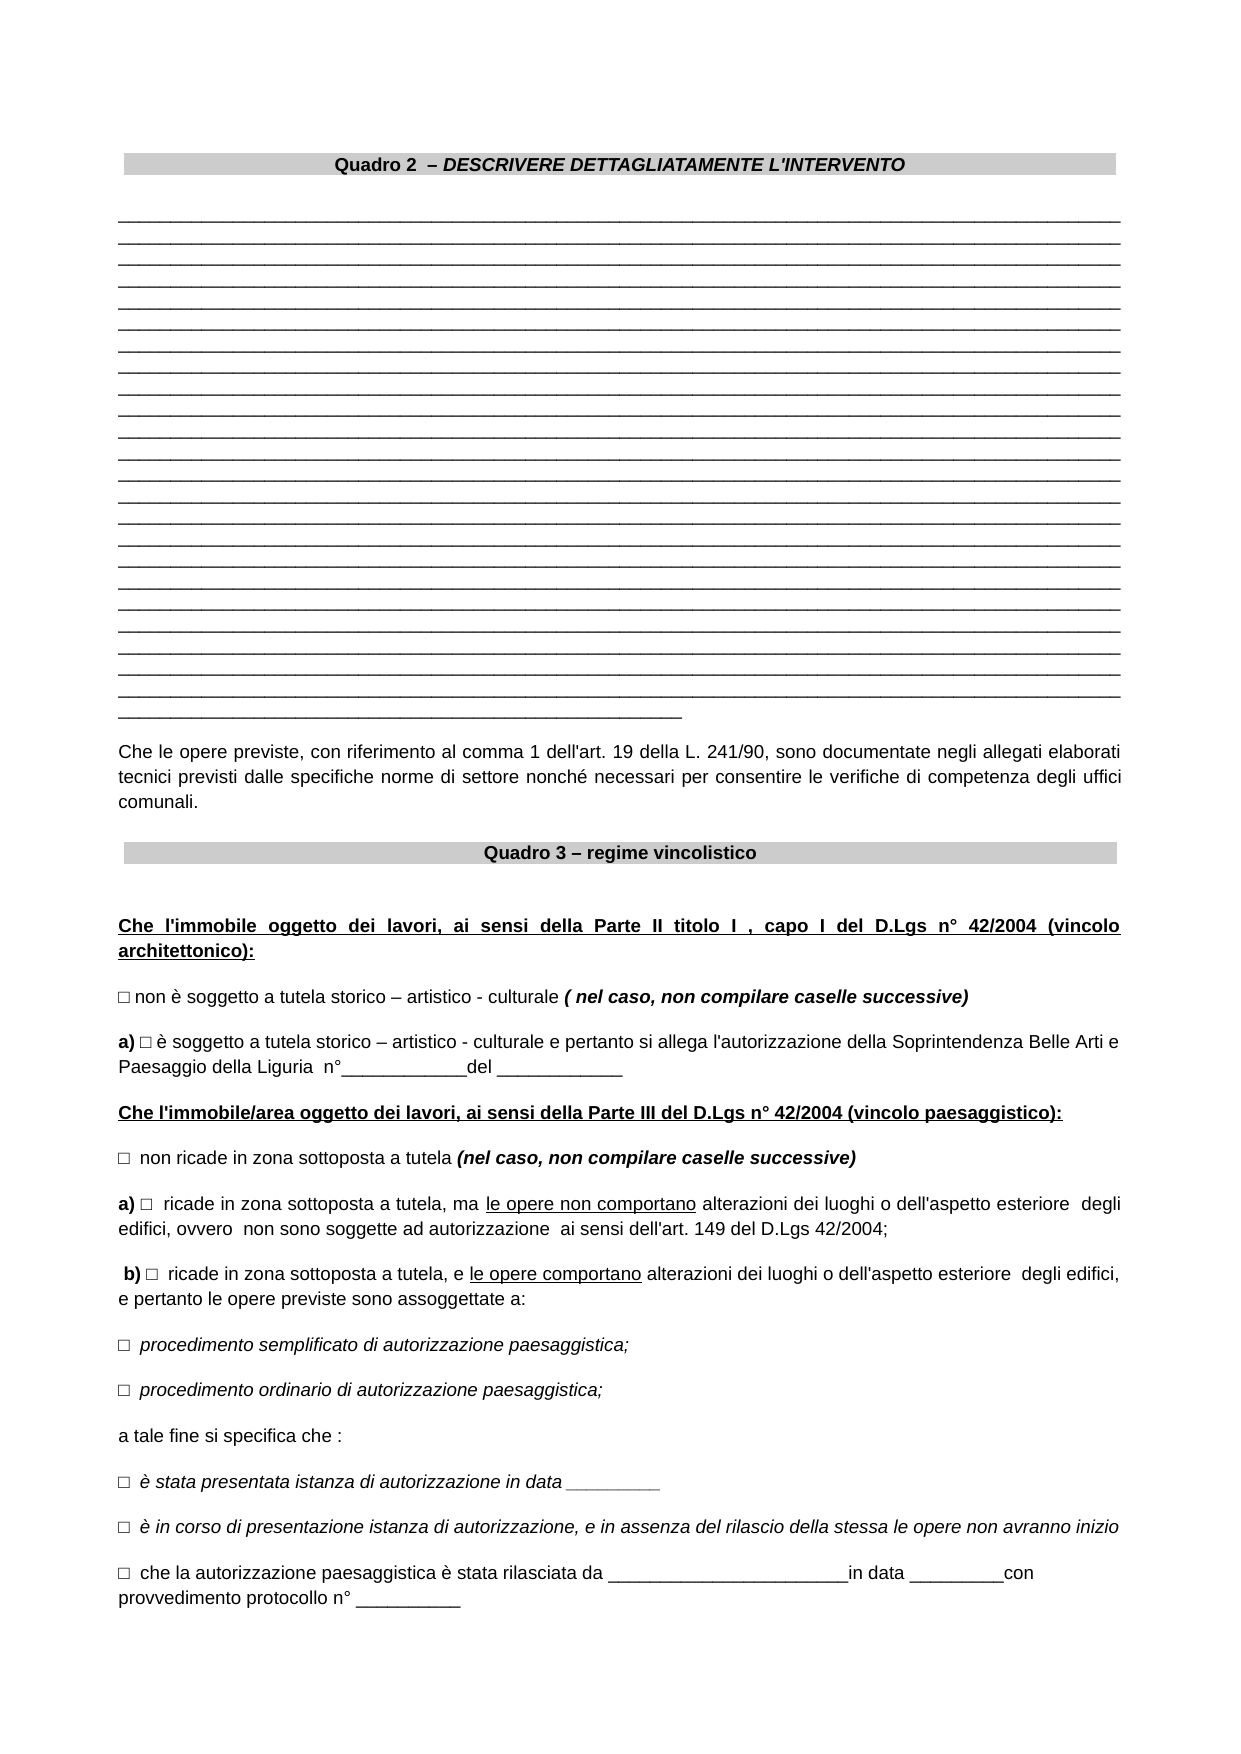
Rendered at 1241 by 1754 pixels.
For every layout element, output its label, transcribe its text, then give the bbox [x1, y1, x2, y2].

text Che l'immobile oggetto dei lavori, ai sensi della Parte II titolo I , capo I del D.Lgs n° 42/2004 (vincolo architettonico): [118, 915, 1122, 961]
text a tale fine si specifica che : [118, 1425, 1122, 1446]
text □ non è soggetto a tutela storico – artistico - culturale ( nel caso, non compilare caselle successive) [118, 986, 1122, 1007]
text Che l'immobile/area oggetto dei lavori, ai sensi della Parte III del D.Lgs n° 42/2004 (vincolo paesaggistico): [118, 1102, 1122, 1123]
text □ procedimento semplificato di autorizzazione paesaggistica; [118, 1334, 1122, 1355]
text □ è stata presentata istanza di autorizzazione in data _________ [118, 1471, 1122, 1492]
text b) □ ricade in zona sottoposta a tutela, e le opere comportano alterazioni dei luoghi o dell'aspetto esteriore degli edifici, e pertanto le opere previste sono assoggettate a: [118, 1263, 1122, 1309]
text ______________________________________________________________________________________________________________________________________________________________________________________________________________________________________________________________________________________________________________________________________________________________________________________________________________________________________________________________________________________________________________________________________________________________________________________________________________________________________________________________________________________________________________________________________________________________________________________________________________________________________________________________________________________________________________________________________________________________________________________________________________________________________________________________________________________________________________________________________________________________________________________________________________________________________________________________________________________________________________________________________________________________________________________________________________________________________________________________________________________________________________________________________________________________________________________________________________________________________________________________________________________________________________________________________________________________________________________________________________________________________________________________________________________________________________________________________________________________________________________________________________________________________________________________________________________________________________________________________________________________________________________________________________________________________________________________________________________________________________________________________________________ [118, 202, 1122, 720]
text Che le opere previste, con riferimento al comma 1 dell'art. 19 della L. 241/90, sono documentate negli allegati elaborati tecnici previsti dalle specifiche norme di settore nonché necessari per consentire le verifiche di competenza degli uffici comunali. [118, 741, 1122, 812]
text a) □ è soggetto a tutela storico – artistico - culturale e pertanto si allega l'autorizzazione della Soprintendenza Belle Arti e Paesaggio della Liguria n°____________del ____________ [118, 1031, 1122, 1077]
text □ che la autorizzazione paesaggistica è stata rilasciata da _______________________in data _________con provvedimento protocollo n° __________ [118, 1562, 1122, 1608]
text □ procedimento ordinario di autorizzazione paesaggistica; [118, 1379, 1122, 1401]
text □ non ricade in zona sottoposta a tutela (nel caso, non compilare caselle successive) [118, 1147, 1122, 1169]
text a) □ ricade in zona sottoposta a tutela, ma le opere non comportano alterazioni dei luoghi o dell'aspetto esteriore degli edifici, ovvero non sono soggette ad autorizzazione ai sensi dell'art. 149 del D.Lgs 42/2004; [118, 1193, 1122, 1239]
text □ è in corso di presentazione istanza di autorizzazione, e in assenza del rilascio della stessa le opere non avranno inizio [118, 1516, 1122, 1538]
table_header Quadro 2 – DESCRIVERE DETTAGLIATAMENTE L'INTERVENTO [118, 148, 1121, 181]
table_header Quadro 3 – regime vincolistico [118, 836, 1122, 869]
